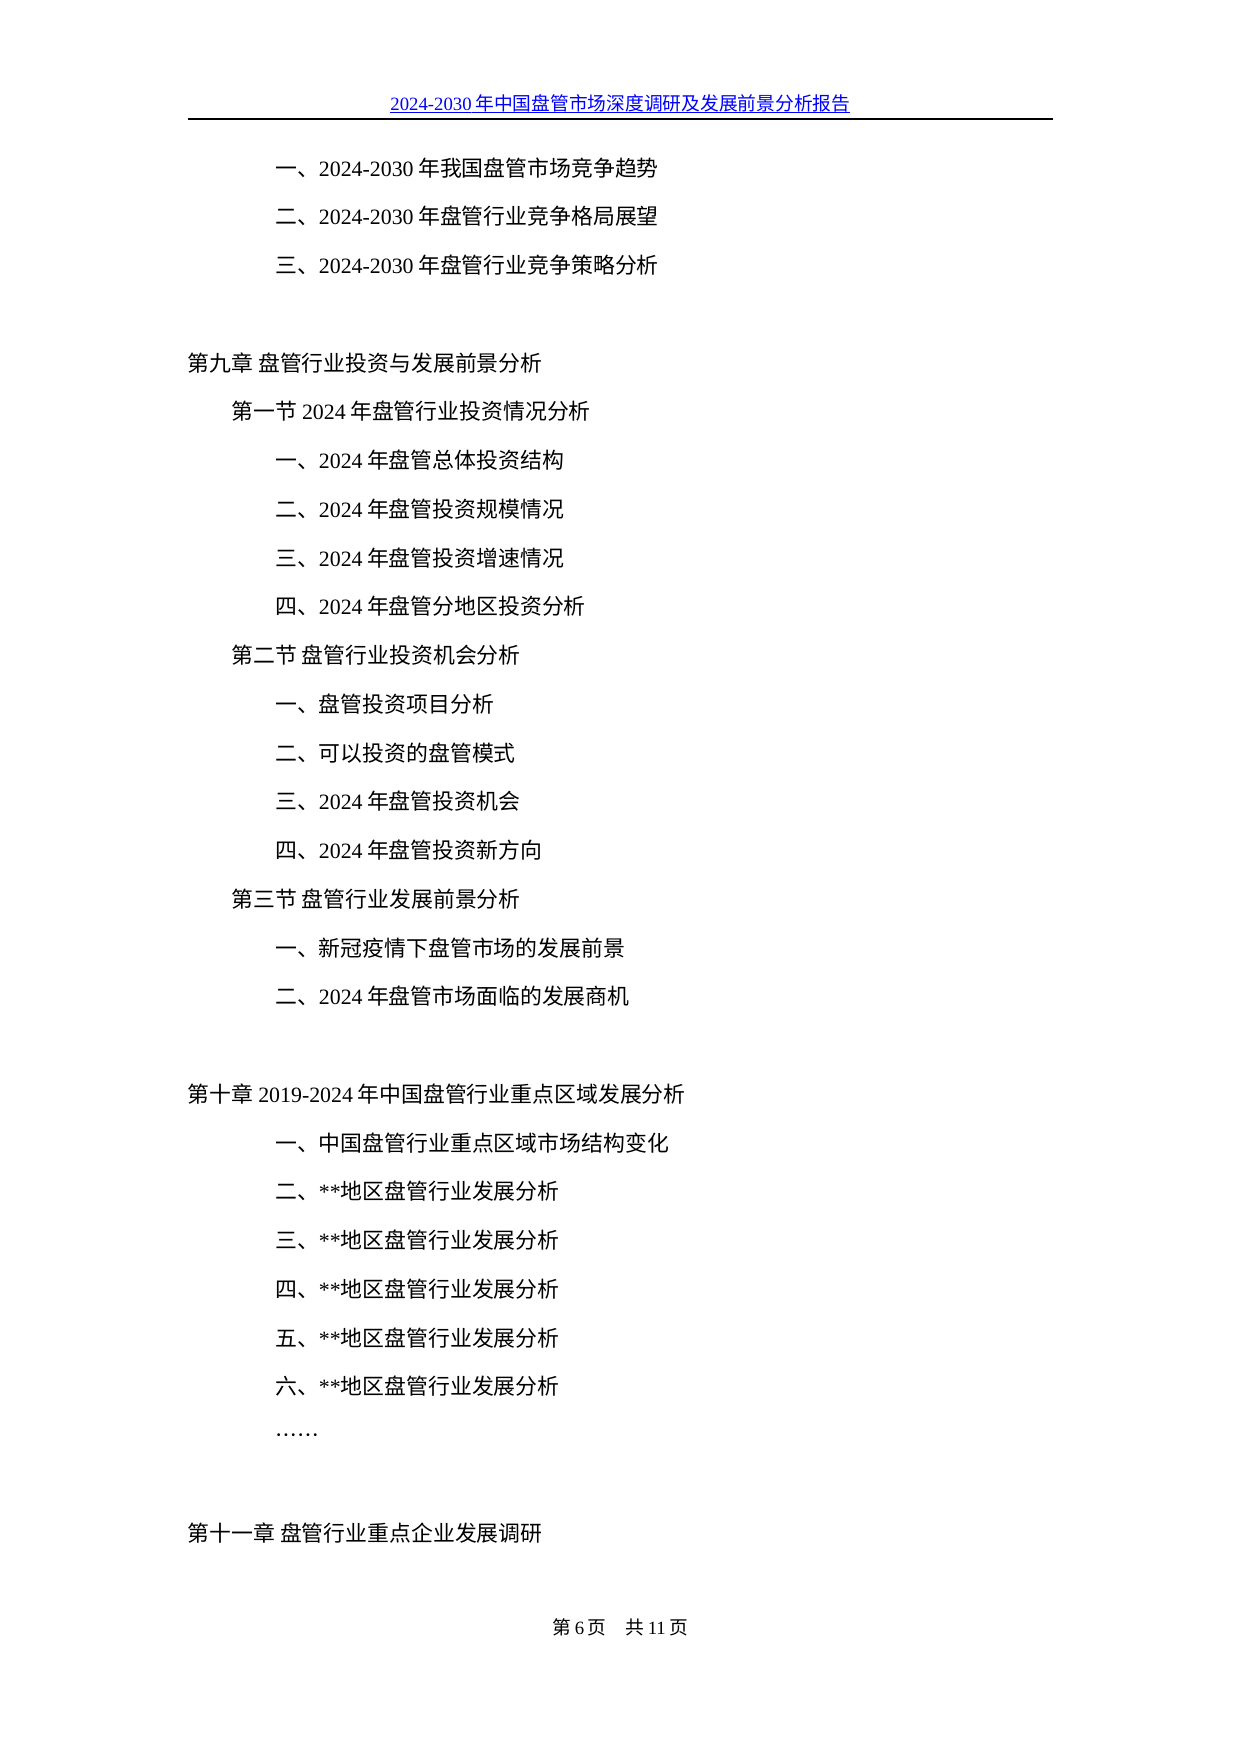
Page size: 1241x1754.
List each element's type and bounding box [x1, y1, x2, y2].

text [187, 150, 1053, 1548]
